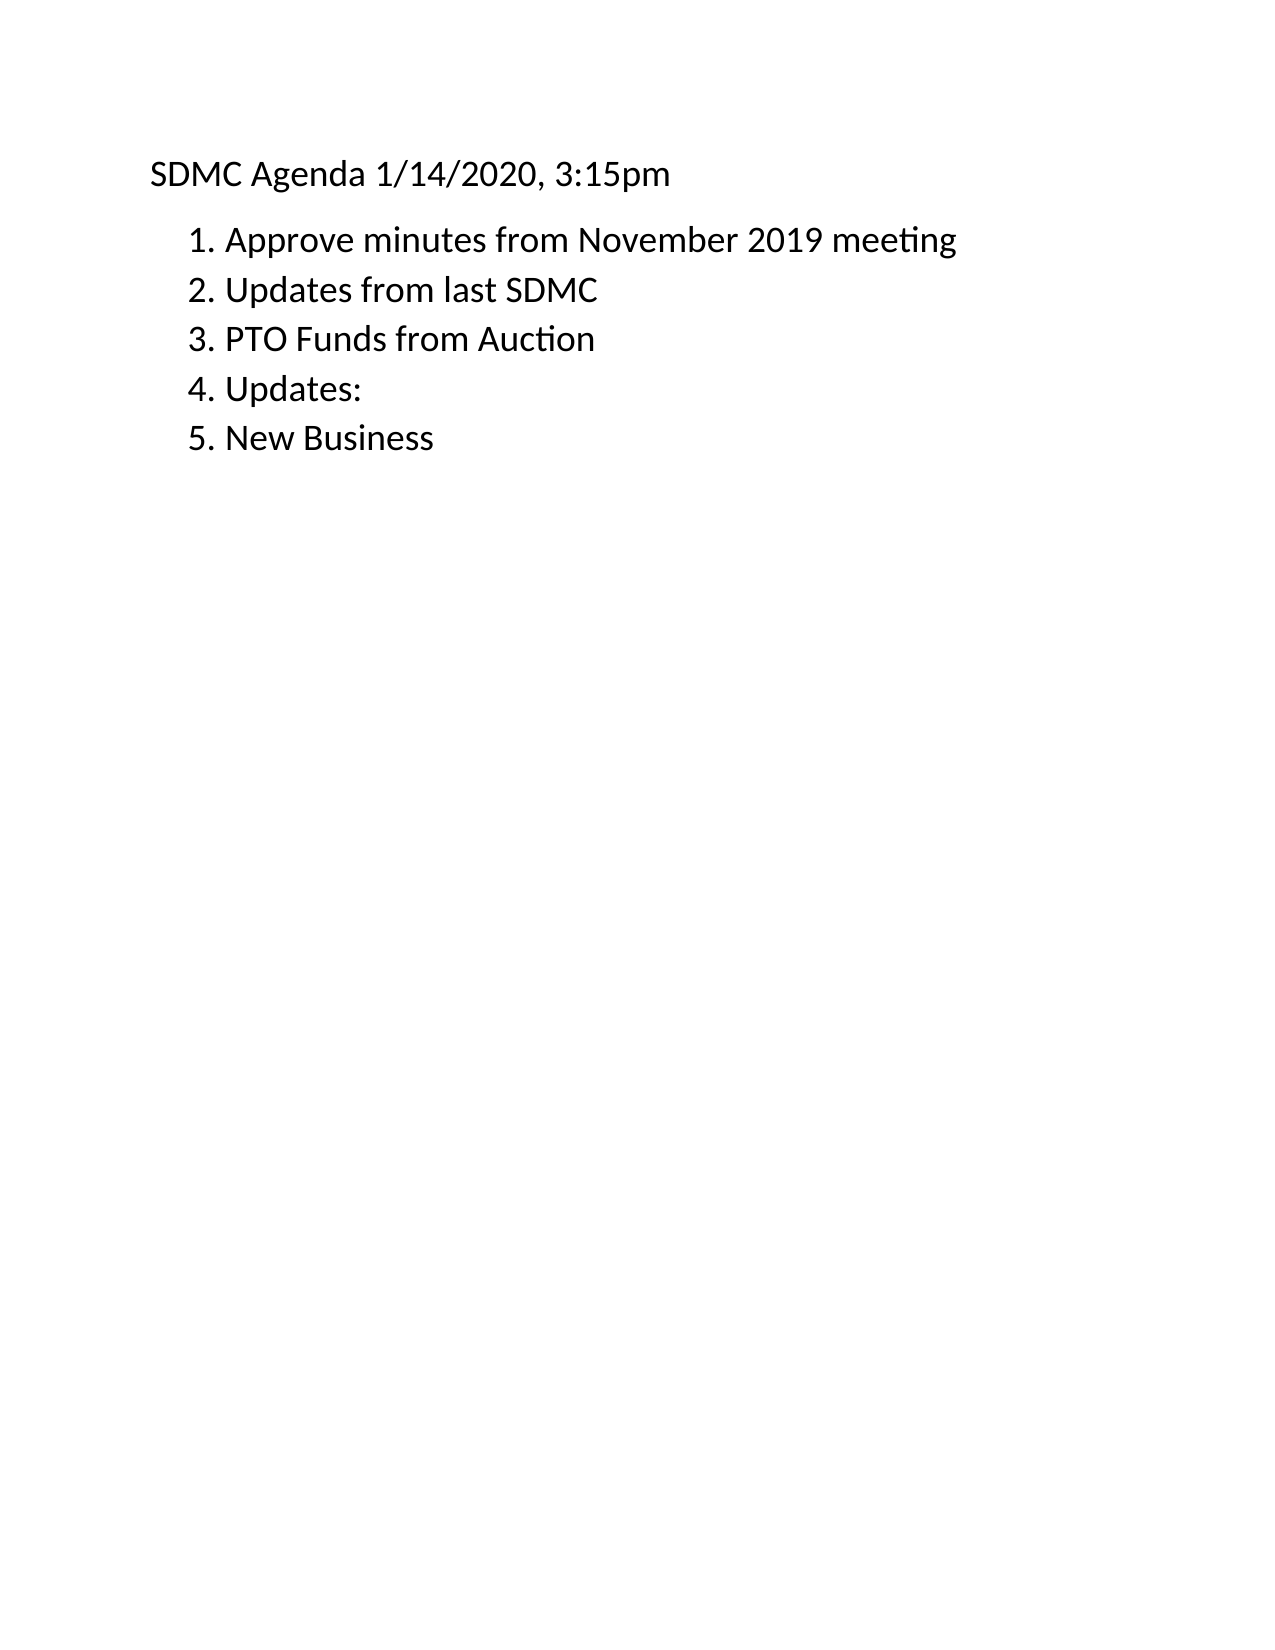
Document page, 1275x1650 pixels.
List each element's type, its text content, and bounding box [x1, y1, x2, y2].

list PTO Funds from Auction [187, 315, 1125, 361]
list Updates: [187, 364, 1125, 410]
list New Business [187, 414, 1125, 460]
list Updates from last SDMC [187, 266, 1125, 311]
text SDMC Agenda 1/14/2020, 3:15pm [150, 150, 1125, 196]
list Approve minutes from November 2019 meeting [187, 216, 1125, 262]
